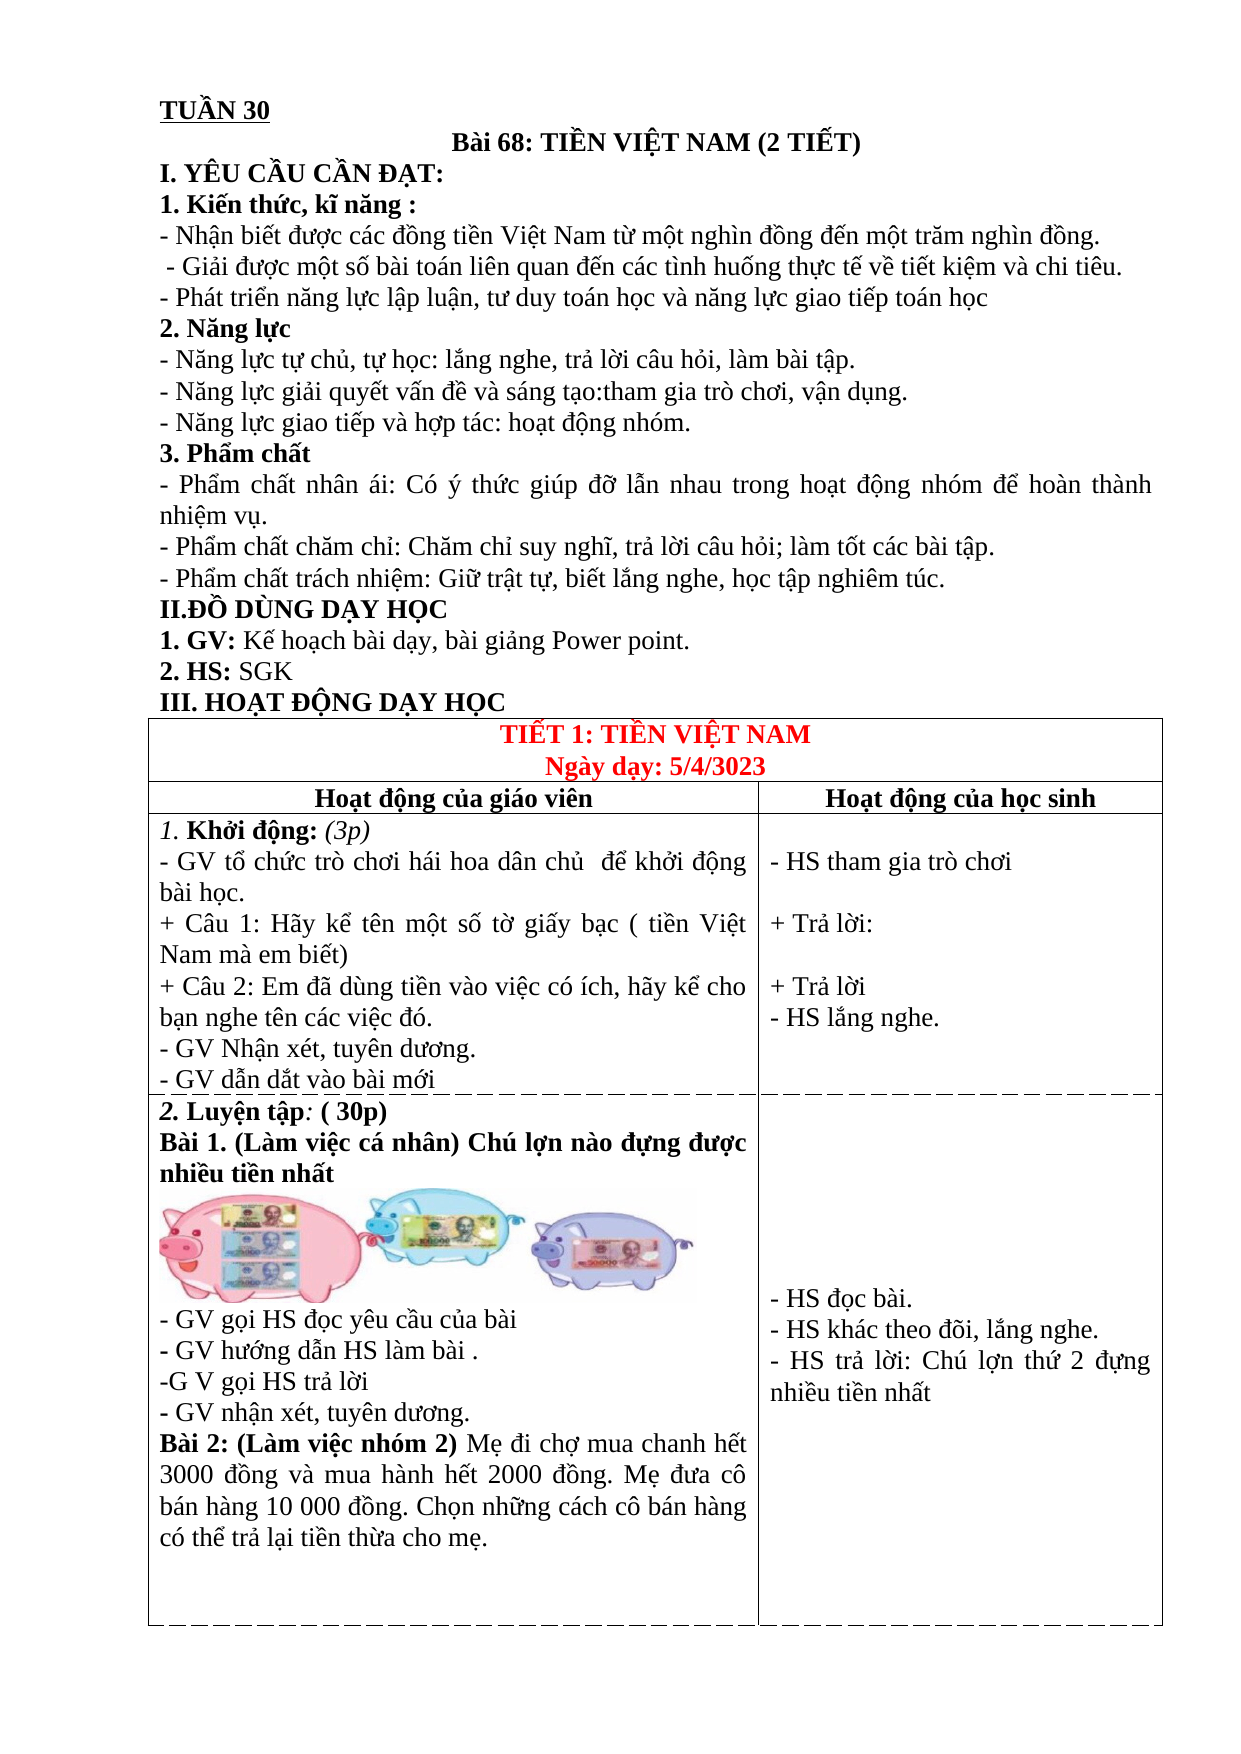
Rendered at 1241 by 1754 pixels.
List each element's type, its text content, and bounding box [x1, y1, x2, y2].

table_cell Khởi động: (3p) - GV tổ chức trò chơi hái hoa dân chủ để khởi động bài học. + Câu 1: Hãy kể tên một số tờ giấy bạc ( tiền Việt Nam mà em biết) + Câu 2: Em đã dùng tiền vào việc có ích, hãy kể cho bạn nghe tên các việc đó. - GV Nhận xét, tuyên dương. - GV dẫn dắt vào bài mới [149, 814, 758, 1094]
text 2. HS: SGK [159, 655, 1153, 686]
text - Nhận biết được các đồng tiền Việt Nam từ một nghìn đồng đến một trăm nghìn đồng. [159, 219, 1153, 250]
text I. YÊU CẦU CẦN ĐẠT: [159, 157, 1153, 188]
table_cell Hoạt động của giáo viên [149, 782, 758, 813]
text - Phát triển năng lực lập luận, tư duy toán học và năng lực giao tiếp toán học [159, 281, 1153, 312]
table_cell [149, 1094, 758, 1625]
table_header TIẾT 1: TIỀN VIỆT NAM Ngày dạy: 5/4/3023 [149, 719, 1162, 781]
text - Phẩm chất chăm chỉ: Chăm chỉ suy nghĩ, trả lời câu hỏi; làm tốt các bài tập. [159, 531, 1153, 562]
text - Phẩm chất nhân ái: Có ý thức giúp đỡ lẫn nhau trong hoạt động nhóm để hoàn thành nhiệm vụ. [159, 468, 1153, 531]
text - Năng lực giao tiếp và hợp tác: hoạt động nhóm. [159, 406, 1153, 437]
text 1. Kiến thức, kĩ năng : [159, 188, 1153, 219]
text - Năng lực tự chủ, tự học: lắng nghe, trả lời câu hỏi, làm bài tập. [159, 344, 1153, 375]
table_cell - HS tham gia trò chơi + Trả lời: + Trả lời - HS lắng nghe. [759, 814, 1162, 1094]
text II.ĐỒ DÙNG DẠY HỌC [159, 593, 1153, 624]
text 3. Phẩm chất [159, 437, 1153, 468]
text 1. GV: Kế hoạch bài dạy, bài giảng Power point. [159, 624, 1153, 655]
text - Năng lực giải quyết vấn đề và sáng tạo:tham gia trò chơi, vận dụng. [159, 375, 1153, 406]
text 2. Năng lực [159, 312, 1153, 344]
picture [159, 1188, 697, 1303]
text TUẦN 30 [159, 94, 1153, 126]
text - Giải được một số bài toán liên quan đến các tình huống thực tế về tiết kiệm và chi tiêu. [159, 250, 1153, 281]
text Bài 68: TIỀN VIỆT NAM (2 TIẾT) [159, 126, 1153, 157]
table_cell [759, 1094, 1162, 1625]
table_cell Hoạt động của học sinh [759, 782, 1162, 813]
text III. HOẠT ĐỘNG DẠY HỌC [159, 686, 1153, 717]
text - Phẩm chất trách nhiệm: Giữ trật tự, biết lắng nghe, học tập nghiêm túc. [159, 562, 1153, 593]
